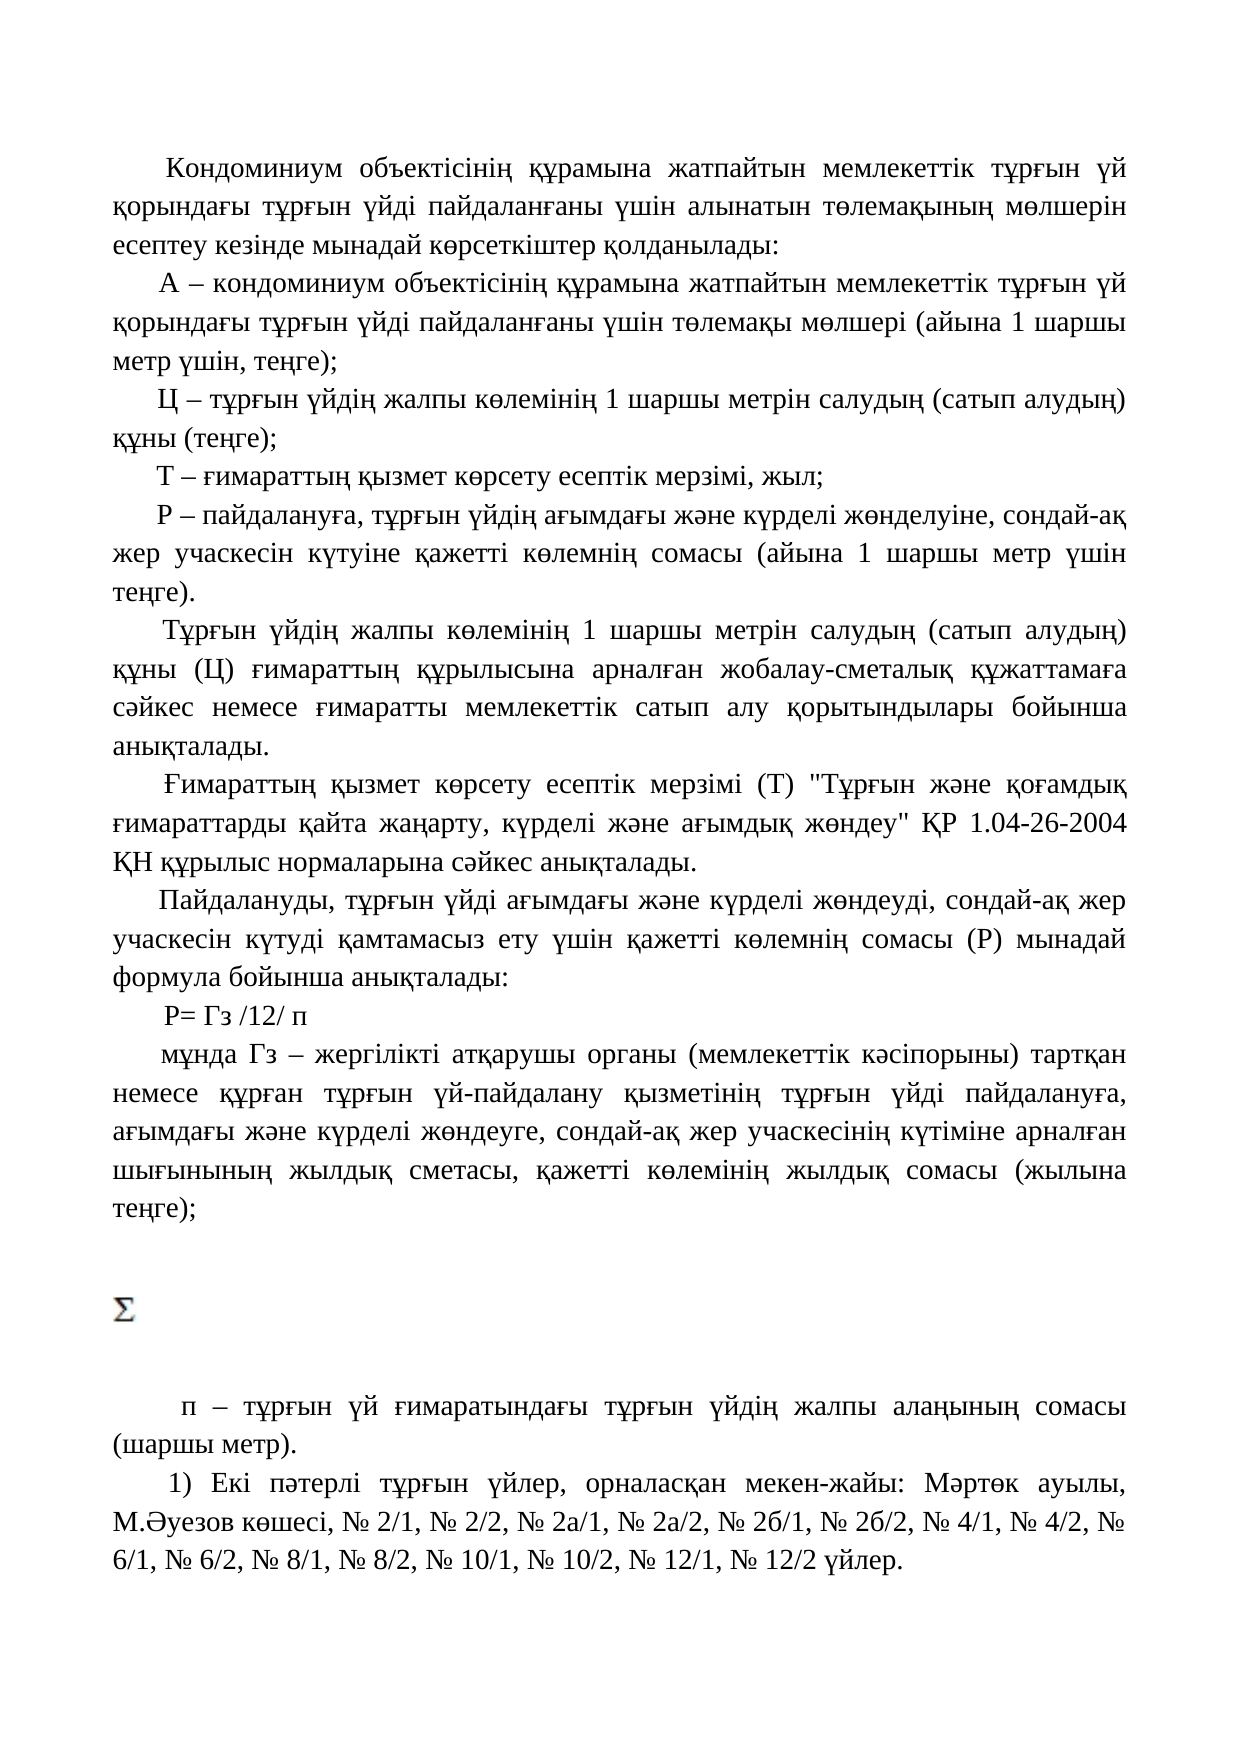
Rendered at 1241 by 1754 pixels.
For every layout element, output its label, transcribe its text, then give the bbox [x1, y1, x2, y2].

text Ц – тұрғын үйдің жалпы көлемінің 1 шаршы метрін салудың (сатып алудың) құны (теңге); [112, 381, 1128, 453]
text Р= Гз /12/ п [112, 998, 1128, 1031]
text А – кондоминиум объектісінің құрамына жатпайтын мемлекеттік тұрғын үй қорындағы тұрғын үйді пайдаланғаны үшін төлемақы мөлшері (айына 1 шаршы метр үшін, теңге); [112, 266, 1128, 376]
text Тұрғын үйдің жалпы көлемінің 1 шаршы метрін салудың (сатып алудың) құны (Ц) ғимараттың құрылысына арналған жобалау-сметалық құжаттамаға сәйкес немесе ғимаратты мемлекеттік сатып алу қорытындылары бойынша анықталады. [112, 612, 1128, 762]
text Т – ғимараттың қызмет көрсету есептік мерзімі, жыл; [112, 458, 1128, 492]
text Ғимараттың қызмет көрсету есептік мерзімі (Т) "Тұрғын және қоғамдық ғимараттарды қайта жаңарту, күрделі және ағымдық жөндеу" ҚР 1.04-26-2004 ҚН құрылыс нормаларына сәйкес анықталады. [112, 767, 1128, 877]
text Р – пайдалануға, тұрғын үйдің ағымдағы және күрделі жөнделуіне, сондай-ақ жер учаскесін күтуіне қажетті көлемнің сомасы (айына 1 шаршы метр үшін теңге). [112, 497, 1128, 607]
text п – тұрғын үй ғимаратындағы тұрғын үйдің жалпы алаңының сомасы (шаршы метр). [112, 1388, 1128, 1460]
text 1) Екі пәтерлі тұрғын үйлер, орналасқан мекен-жайы: Мәртөк ауылы, М.Әуезов көшесі, № 2/1, № 2/2, № 2а/1, № 2а/2, № 2б/1, № 2б/2, № 4/1, № 4/2, № 6/1, № 6/2, № 8/1, № 8/2, № 10/1, № 10/2, № 12/1, № 12/2 үйлер. [112, 1465, 1128, 1576]
text Пайдалануды, тұрғын үйді ағымдағы және күрделі жөндеуді, сондай-ақ жер учаскесін күтуді қамтамасыз ету үшін қажетті көлемнің сомасы (Р) мынадай формула бойынша анықталады: [112, 882, 1128, 993]
text Кондоминиум объектісінің құрамына жатпайтын мемлекеттік тұрғын үй қорындағы тұрғын үйді пайдаланғаны үшін алынатын төлемақының мөлшерін есептеу кезінде мынадай көрсеткіштер қолданылады: [112, 150, 1128, 261]
text мұнда Гз – жергілікті атқарушы органы (мемлекеттік кәсіпорыны) тартқан немесе құрған тұрғын үй-пайдалану қызметінің тұрғын үйді пайдалануға, ағымдағы және күрделі жөндеуге, сондай-ақ жер учаскесінің күтіміне арналған шығынының жылдық сметасы, қажетті көлемінің жылдық сомасы (жылына теңге); [112, 1036, 1128, 1224]
picture [112, 1296, 138, 1324]
